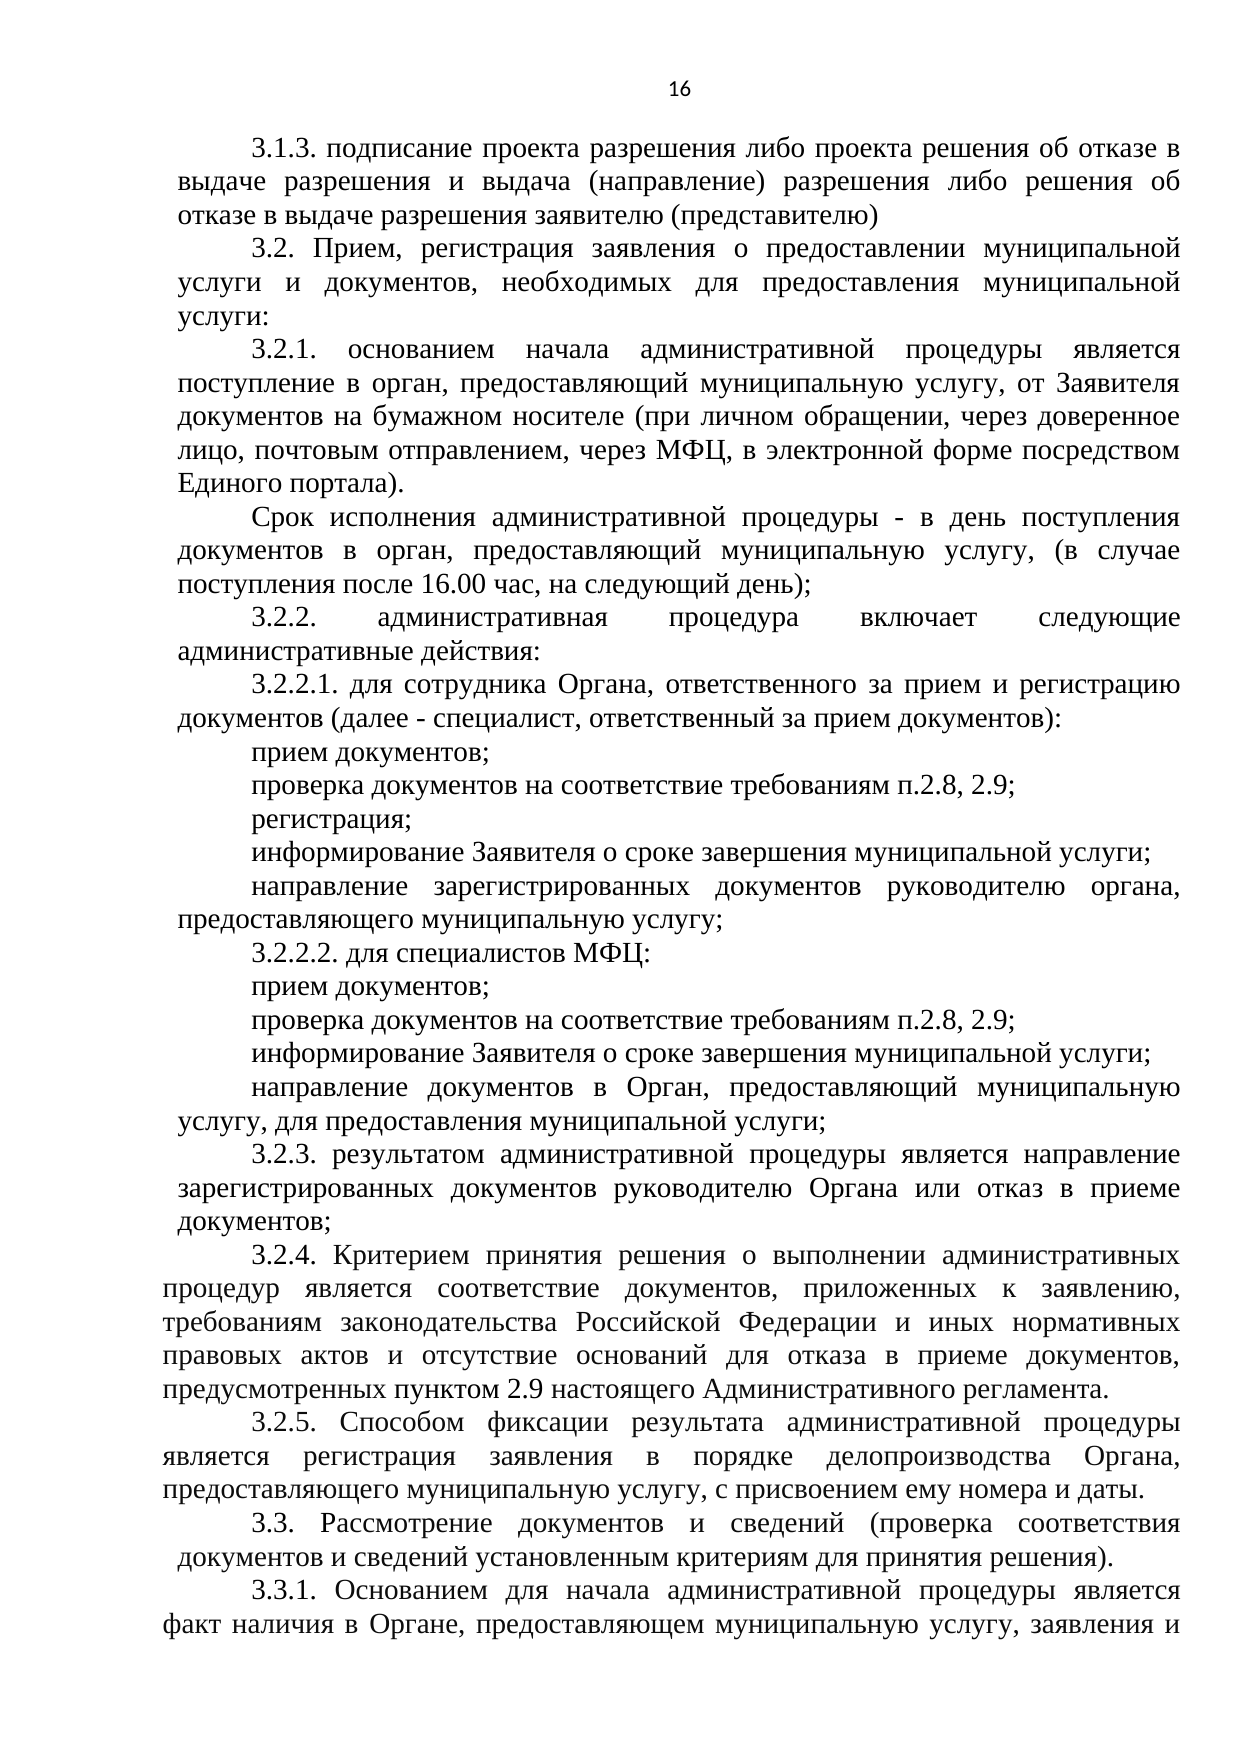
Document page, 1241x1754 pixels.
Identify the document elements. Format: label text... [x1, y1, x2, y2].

text Срок исполнения административной процедуры - в день поступления документов в орган, предоставляющий муниципальную услугу, (в случае поступления после 16.00 час, на следующий день); [177, 499, 1181, 599]
text 3.2.1. основанием начала административной процедуры является поступление в орган, предоставляющий муниципальную услугу, от Заявителя документов на бумажном носителе (при личном обращении, через доверенное лицо, почтовым отправлением, через МФЦ, в электронной форме посредством Единого портала). [177, 331, 1181, 499]
text информирование Заявителя о сроке завершения муниципальной услуги; [177, 1036, 1181, 1069]
text направление документов в Орган, предоставляющий муниципальную услугу, для предоставления муниципальной услуги; [177, 1069, 1181, 1136]
text направление зарегистрированных документов руководителю органа, предоставляющего муниципальную услугу; [177, 868, 1181, 935]
text 3.2.2. административная процедура включает следующие административные действия: [177, 599, 1181, 667]
text 3.2. Прием, регистрация заявления о предоставлении муниципальной услуги и документов, необходимых для предоставления муниципальной услуги: [177, 231, 1181, 331]
text регистрация; [177, 801, 1181, 834]
text прием документов; [177, 968, 1181, 1002]
text 3.2.4. Критерием принятия решения о выполнении административных процедур является соответствие документов, приложенных к заявлению, требованиям законодательства Российской Федерации и иных нормативных правовых актов и отсутствие оснований для отказа в приеме документов, предусмотренных пунктом 2.9 настоящего Административного регламента. [162, 1237, 1181, 1404]
text 3.3. Рассмотрение документов и сведений (проверка соответствия документов и сведений установленным критериям для принятия решения). [177, 1505, 1181, 1572]
text информирование Заявителя о сроке завершения муниципальной услуги; [177, 834, 1181, 868]
text 3.2.2.1. для сотрудника Органа, ответственного за прием и регистрацию документов (далее - специалист, ответственный за прием документов): [177, 667, 1181, 734]
text 3.2.3. результатом административной процедуры является направление зарегистрированных документов руководителю Органа или отказ в приеме документов; [177, 1136, 1181, 1237]
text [162, 1572, 1181, 1639]
text 3.2.2.2. для специалистов МФЦ: [177, 935, 1181, 968]
text прием документов; [177, 734, 1181, 767]
text 3.2.5. Способом фиксации результата административной процедуры является регистрация заявления в порядке делопроизводства Органа, предоставляющего муниципальную услугу, с присвоением ему номера и даты. [162, 1404, 1181, 1505]
text проверка документов на соответствие требованиям п.2.8, 2.9; [177, 767, 1181, 801]
text 3.1.3. подписание проекта разрешения либо проекта решения об отказе в выдаче разрешения и выдача (направление) разрешения либо решения об отказе в выдаче разрешения заявителю (представителю) [177, 130, 1181, 231]
text проверка документов на соответствие требованиям п.2.8, 2.9; [177, 1002, 1181, 1036]
